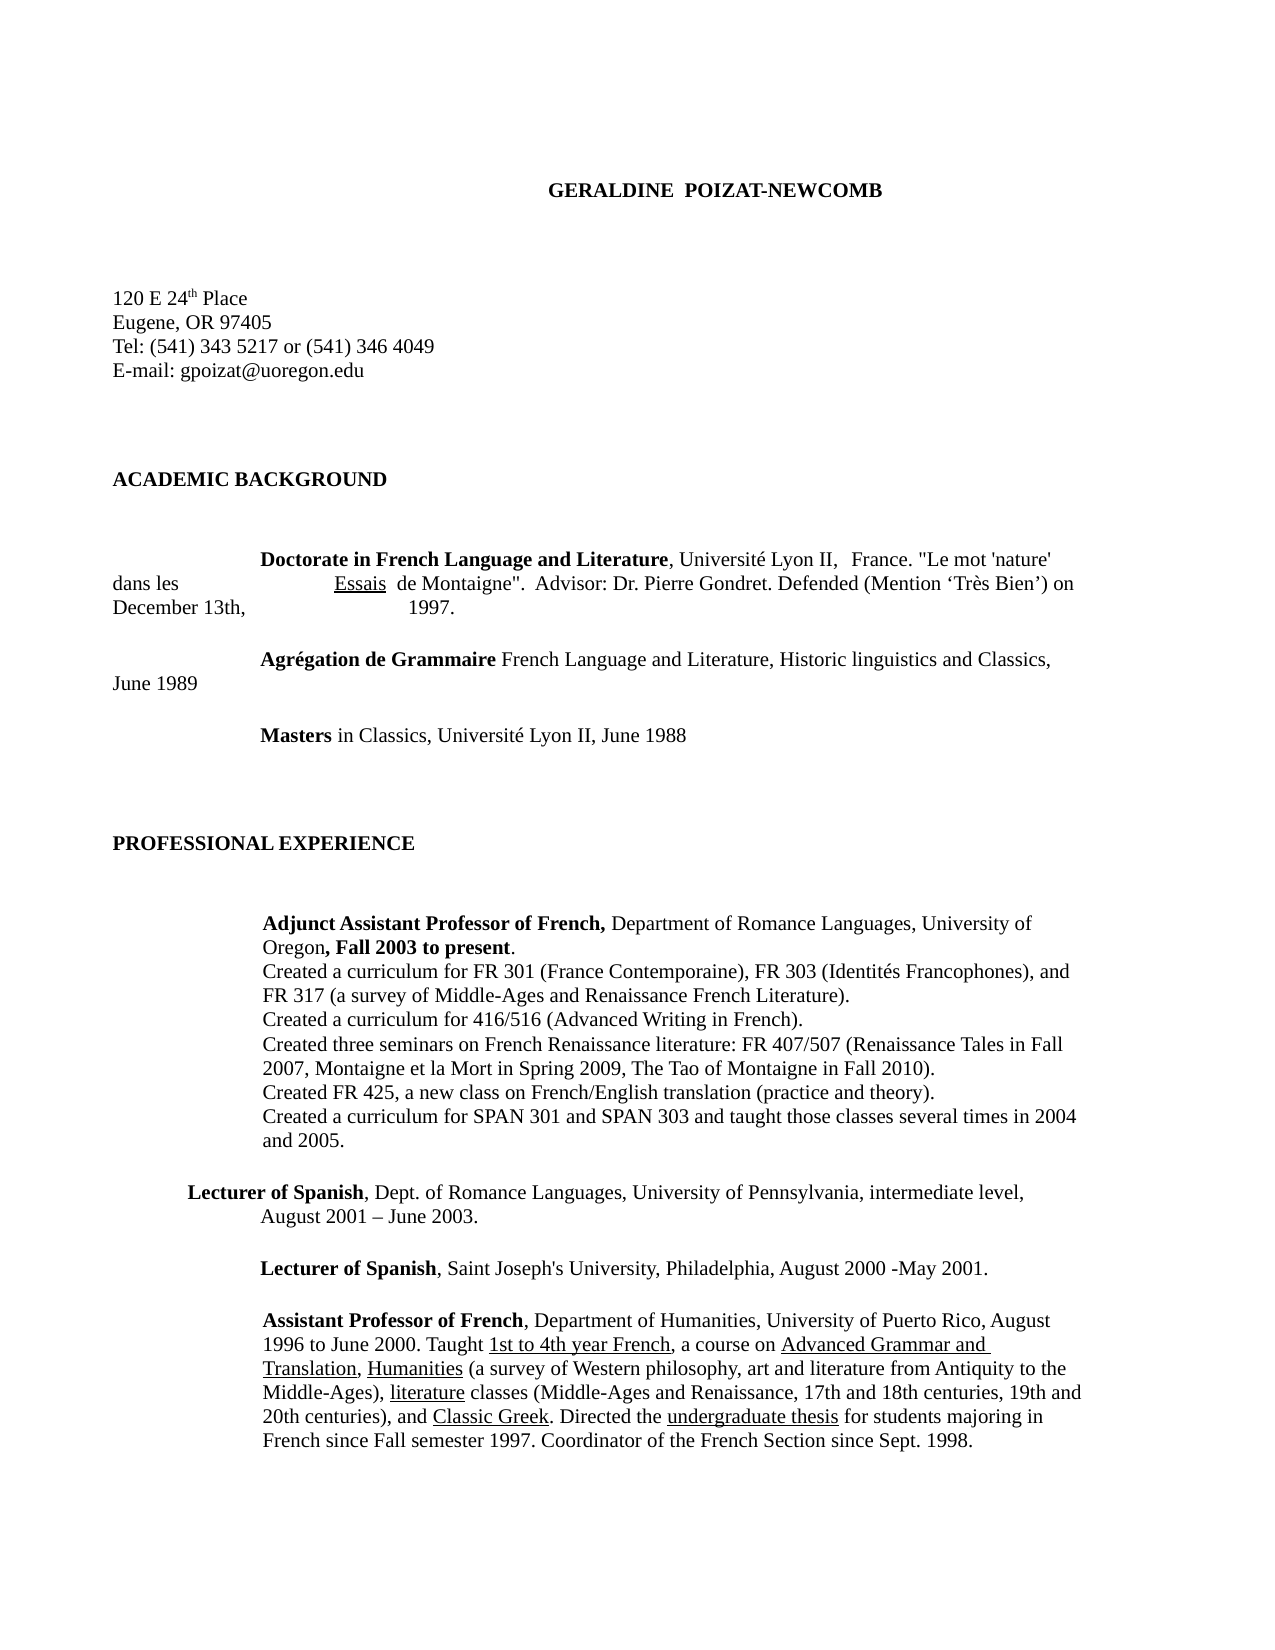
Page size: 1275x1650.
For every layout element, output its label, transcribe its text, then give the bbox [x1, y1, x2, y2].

text Agrégation de Grammaire French Language and Literature, Historic linguistics and Classics, June 1989 [112, 654, 1087, 702]
text Created a curriculum for FR 301 (France Contemporaine), FR 303 (Identités Francophones), and FR 317 (a survey of Middle-Ages and Renaissance French Literature). [262, 971, 1087, 1019]
text Created a curriculum for 416/516 (Advanced Writing in French). [262, 1019, 1087, 1043]
text Assistant Professor of French, Department of Humanities, University of Puerto Rico, August 1996 to June 2000. Taught 1st to 4th year French, a course on Advanced Grammar and Translation, Humanities (a survey of Western philosophy, art and literature from Antiquity to the Middle-Ages), literature classes (Middle-Ages and Renaissance, 17th and 18th centuries, 19th and 20th centuries), and Classic Greek. Directed the undergraduate thesis for students majoring in French since Fall semester 1997. Coordinator of the French Section since Sept. 1998. [262, 1322, 1087, 1466]
text GERALDINE POIZAT-NEWCOMB [337, 179, 1087, 203]
text PROFESSIONAL EXPERIENCE [112, 841, 1087, 865]
text Adjunct Assistant Professor of French, Department of Romance Languages, University of Oregon, Fall 2003 to present. [262, 923, 1087, 971]
text Masters in Classics, Université Lyon II, June 1988 [112, 731, 1087, 755]
text Created FR 425, a new class on French/English translation (practice and theory). [262, 1091, 1087, 1115]
text Doctorate in French Language and Literature, Université Lyon II, France. "Le mot 'nature' dans les Essais de Montaigne". Advisor: Dr. Pierre Gondret. Defended (Mention ‘Très Bien’) on December 13th, 1997. [112, 553, 1087, 625]
text ACADEMIC BACKGROUND [112, 472, 1087, 496]
text Lecturer of Spanish, Saint Joseph's University, Philadelphia, August 2000 -May 2001. [112, 1269, 1087, 1293]
text Created three seminars on French Renaissance literature: FR 407/507 (Renaissance Tales in Fall 2007, Montaigne et la Mort in Spring 2009, The Tao of Montaigne in Fall 2010). [262, 1043, 1087, 1091]
text Created a curriculum for SPAN 301 and SPAN 303 and taught those classes several times in 2004 and 2005. [262, 1115, 1087, 1163]
text Eugene, OR 97405 [112, 313, 1087, 337]
text Lecturer of Spanish, Dept. of Romance Languages, University of Pennsylvania, intermediate level, August 2001 – June 2003. [187, 1192, 1087, 1240]
text Tel: (541) 343 5217 or (541) 346 4049 [112, 337, 1087, 361]
text E-mail: gpoizat@uoregon.edu [112, 361, 1087, 385]
text 120 E 24th Place [112, 289, 1087, 313]
